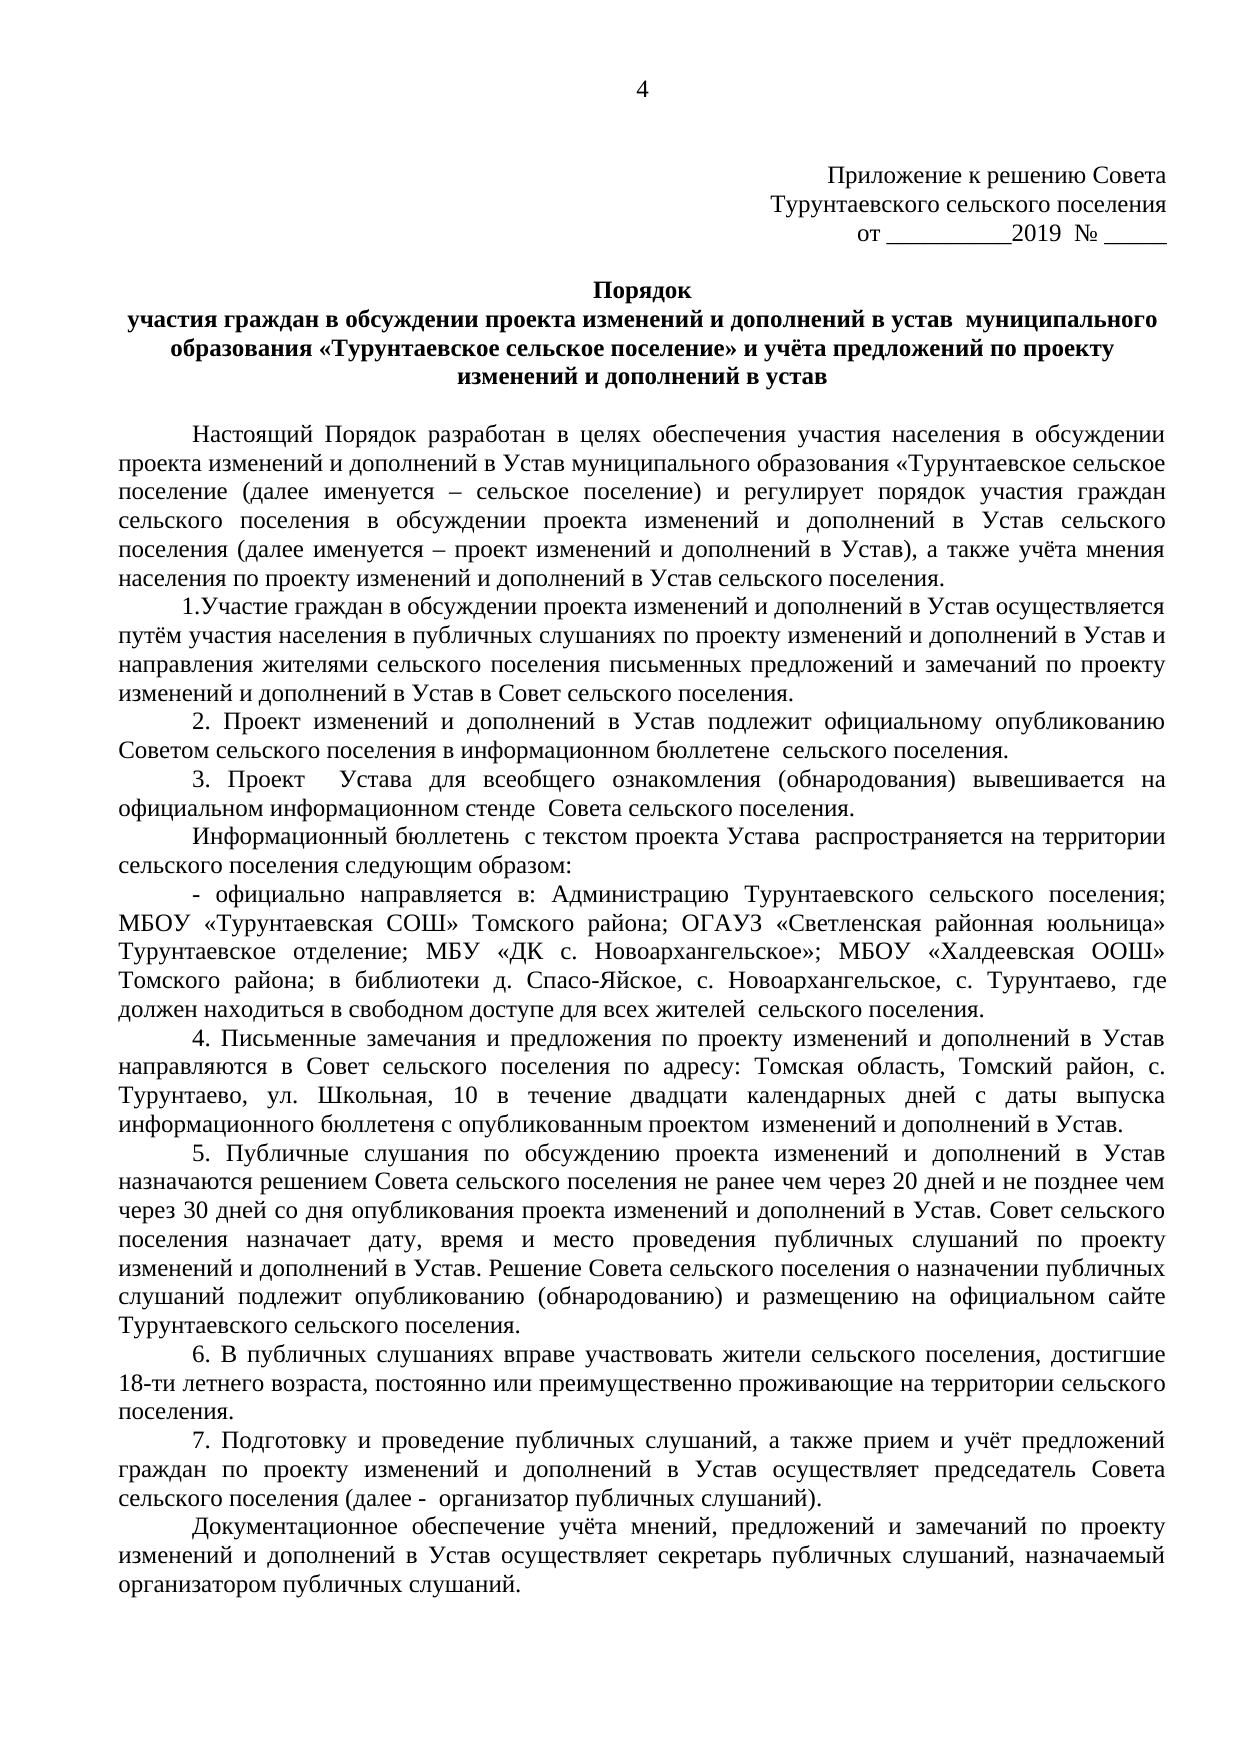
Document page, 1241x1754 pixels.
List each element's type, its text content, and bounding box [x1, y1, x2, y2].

text 6. В публичных слушаниях вправе участвовать жители сельского поселения, достигшие 18-ти летнего возраста, постоянно или преимущественно проживающие на территории сельского поселения. [118, 1339, 1167, 1425]
text Приложение к решению Совета [118, 160, 1167, 189]
text Документационное обеспечение учёта мнений, предложений и замечаний по проекту изменений и дополнений в Устав осуществляет секретарь публичных слушаний, назначаемый организатором публичных слушаний. [118, 1511, 1167, 1598]
text 3. Проект Устава для всеобщего ознакомления (обнародования) вывешивается на официальном информационном стенде Совета сельского поселения. [118, 764, 1167, 821]
text 2. Проект изменений и дополнений в Устав подлежит официальному опубликованию Советом сельского поселения в информационном бюллетене сельского поселения. [118, 706, 1167, 764]
text 4. Письменные замечания и предложения по проекту изменений и дополнений в Устав направляются в Совет сельского поселения по адресу: Томская область, Томский район, с. Турунтаево, ул. Школьная, 10 в течение двадцати календарных дней с даты выпуска информационного бюллетеня с опубликованным проектом изменений и дополнений в Устав. [118, 1023, 1167, 1138]
text 5. Публичные слушания по обсуждению проекта изменений и дополнений в Устав назначаются решением Совета сельского поселения не ранее чем через 20 дней и не позднее чем через 30 дней со дня опубликования проекта изменений и дополнений в Устав. Совет сельского поселения назначает дату, время и место проведения публичных слушаний по проекту изменений и дополнений в Устав. Решение Совета сельского поселения о назначении публичных слушаний подлежит опубликованию (обнародованию) и размещению на официальном сайте Турунтаевского сельского поселения. [118, 1138, 1167, 1339]
text 1.Участие граждан в обсуждении проекта изменений и дополнений в Устав осуществляется путём участия населения в публичных слушаниях по проекту изменений и дополнений в Устав и направления жителями сельского поселения письменных предложений и замечаний по проекту изменений и дополнений в Устав в Совет сельского поселения. [118, 591, 1167, 706]
text Информационный бюллетень с текстом проекта Устава распространяется на территории сельского поселения следующим образом: [118, 821, 1167, 879]
text Турунтаевского сельского поселения [118, 189, 1167, 218]
text от __________2019 № _____ [118, 218, 1167, 246]
text 7. Подготовку и проведение публичных слушаний, а также прием и учёт предложений граждан по проекту изменений и дополнений в Устав осуществляет председатель Совета сельского поселения (далее - организатор публичных слушаний). [118, 1425, 1167, 1511]
text - официально направляется в: Администрацию Турунтаевского сельского поселения; МБОУ «Турунтаевская СОШ» Томского района; ОГАУЗ «Светленская районная юольница» Турунтаевское отделение; МБУ «ДК с. Новоархангельское»; МБОУ «Халдеевская ООШ» Томского района; в библиотеки д. Спасо-Яйское, с. Новоархангельское, с. Турунтаево, где должен находиться в свободном доступе для всех жителей сельского поселения. [118, 879, 1167, 1023]
text Порядок [118, 275, 1167, 304]
text Настоящий Порядок разработан в целях обеспечения участия населения в обсуждении проекта изменений и дополнений в Устав муниципального образования «Турунтаевское сельское поселение (далее именуется – сельское поселение) и регулирует порядок участия граждан сельского поселения в обсуждении проекта изменений и дополнений в Устав сельского поселения (далее именуется – проект изменений и дополнений в Устав), а также учёта мнения населения по проекту изменений и дополнений в Устав сельского поселения. [118, 419, 1167, 591]
text участия граждан в обсуждении проекта изменений и дополнений в устав муниципального образования «Турунтаевское сельское поселение» и учёта предложений по проекту изменений и дополнений в устав [118, 304, 1167, 390]
